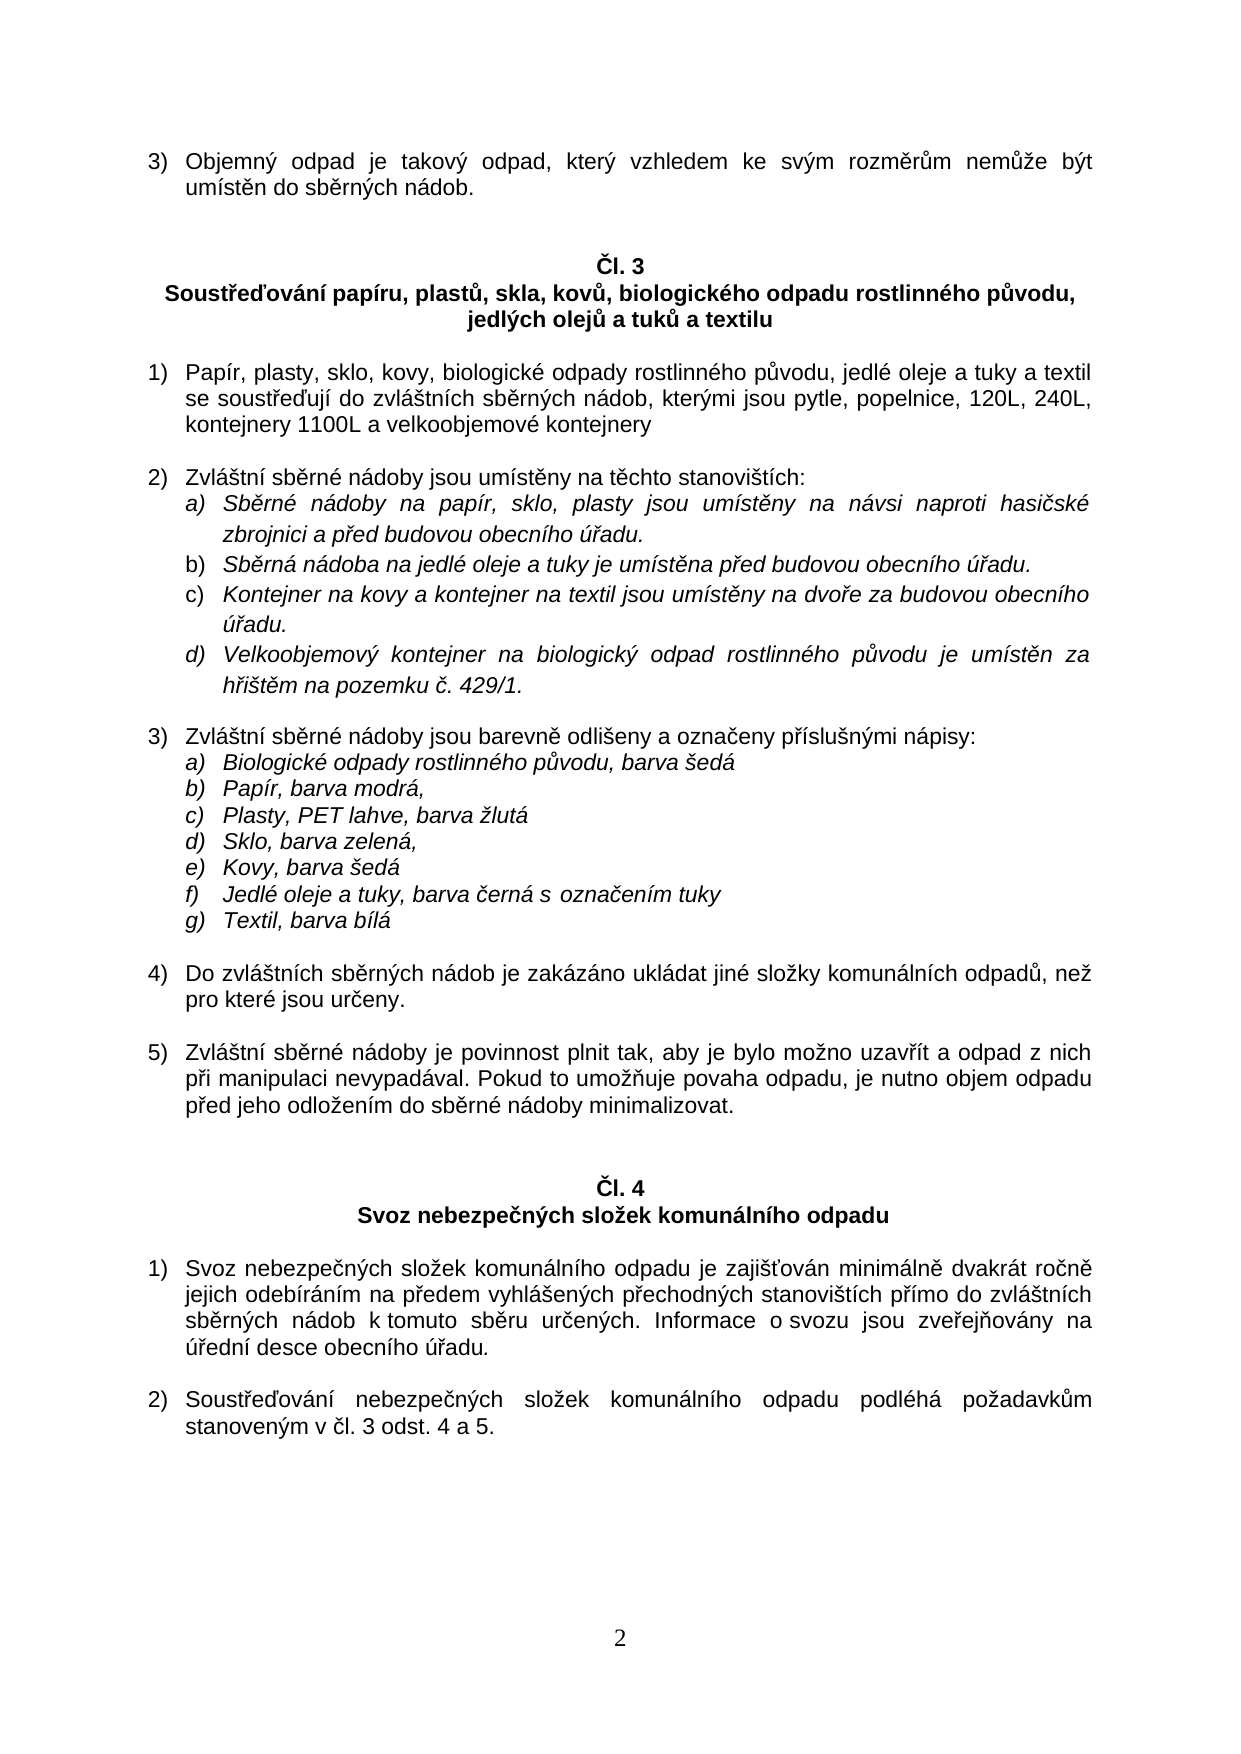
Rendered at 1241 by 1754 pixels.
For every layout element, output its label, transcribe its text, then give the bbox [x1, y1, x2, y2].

list Objemný odpad je takový odpad, který vzhledem ke svým rozměrům nemůže být umístěn do sběrných nádob. [148, 148, 1092, 200]
text Čl. 3 [148, 253, 1092, 279]
subtitle Soustřeďování papíru, plastů, skla, kovů, biologického odpadu rostlinného původu, jedlých olejů a tuků a textilu [148, 279, 1092, 332]
list Jedlé oleje a tuky, barva černá s označením tuky [185, 881, 1092, 907]
list Sběrné nádoby na papír, sklo, plasty jsou umístěny na návsi naproti hasičské zbrojnici a před budovou obecního úřadu. [185, 490, 1092, 547]
list Svoz nebezpečných složek komunálního odpadu je zajišťován minimálně dvakrát ročně jejich odebíráním na předem vyhlášených přechodných stanovištích přímo do zvláštních sběrných nádob k tomuto sběru určených. Informace o svozu jsou zveřejňovány na úřední desce obecního úřadu. [148, 1254, 1092, 1360]
list Papír, barva modrá, [185, 775, 1092, 802]
list Plasty, PET lahve, barva žlutá [185, 802, 1092, 828]
list Papír, plasty, sklo, kovy, biologické odpady rostlinného původu, jedlé oleje a tuky a textil se soustřeďují do zvláštních sběrných nádob, kterými jsou pytle, popelnice, 120L, 240L, kontejnery 1100L a velkoobjemové kontejnery [148, 358, 1092, 438]
list Sklo, barva zelená, [185, 828, 1092, 854]
subtitle Svoz nebezpečných složek komunálního odpadu [148, 1202, 1092, 1228]
list Zvláštní sběrné nádoby je povinnost plnit tak, aby je bylo možno uzavřít a odpad z nich při manipulaci nevypadával. Pokud to umožňuje povaha odpadu, je nutno objem odpadu před jeho odložením do sběrné nádoby minimalizovat. [148, 1039, 1092, 1118]
list Sběrná nádoba na jedlé oleje a tuky je umístěna před budovou obecního úřadu. [185, 551, 1092, 577]
list Biologické odpady rostlinného původu, barva šedá [185, 749, 1092, 775]
list Kovy, barva šedá [185, 854, 1092, 881]
list Soustřeďování nebezpečných složek komunálního odpadu podléhá požadavkům stanoveným v čl. 3 odst. 4 a 5. [148, 1386, 1092, 1439]
list Zvláštní sběrné nádoby jsou barevně odlišeny a označeny příslušnými nápisy: [148, 723, 1092, 749]
subtitle Čl. 4 [148, 1175, 1092, 1202]
list Textil, barva bílá [185, 907, 1092, 933]
list Do zvláštních sběrných nádob je zakázáno ukládat jiné složky komunálních odpadů, než pro které jsou určeny. [148, 960, 1092, 1012]
list Kontejner na kovy a kontejner na textil jsou umístěny na dvoře za budovou obecního úřadu. [185, 581, 1092, 637]
list Zvláštní sběrné nádoby jsou umístěny na těchto stanovištích: [148, 464, 1092, 490]
list Velkoobjemový kontejner na biologický odpad rostlinného původu je umístěn za hřištěm na pozemku č. 429/1. [185, 641, 1092, 698]
